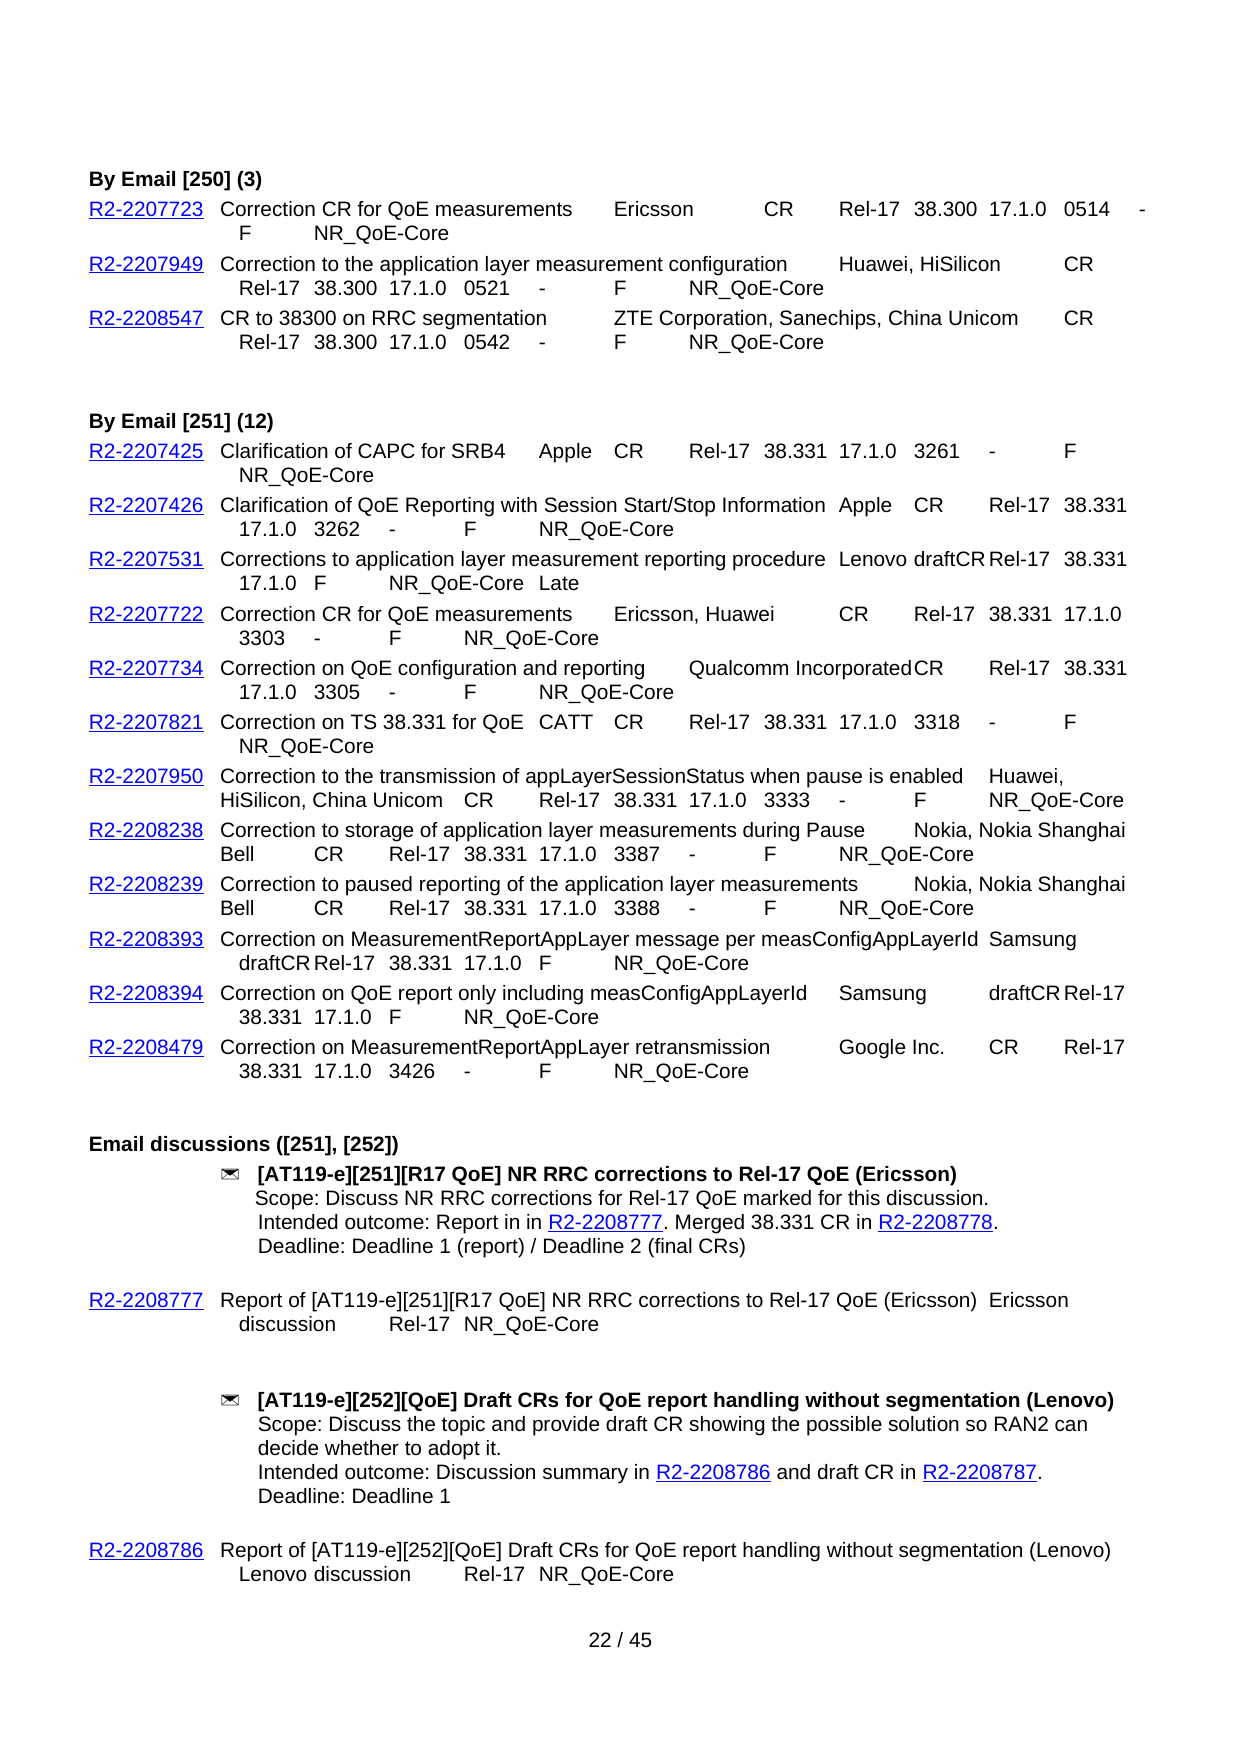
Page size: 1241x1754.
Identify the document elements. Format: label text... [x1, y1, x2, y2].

text Intended outcome: Discussion summary in R2-2208786 and draft CR in R2-2208787. [220, 1460, 1152, 1484]
title R2-2207425 Clarification of CAPC for SRB4 Apple CR Rel-17 38.331 17.1.0 3261 - F NR_QoE-Core [89, 439, 1152, 487]
title R2-2207950 Correction to the transmission of appLayerSessionStatus when pause is enabled Huawei, HiSilicon, China Unicom CR Rel-17 38.331 17.1.0 3333 - F NR_QoE-Core [89, 764, 1152, 812]
title R2-2208238 Correction to storage of application layer measurements during Pause Nokia, Nokia Shanghai Bell CR Rel-17 38.331 17.1.0 3387 - F NR_QoE-Core [89, 818, 1152, 866]
text Deadline: Deadline 1 [220, 1484, 1152, 1508]
title R2-2207426 Clarification of QoE Reporting with Session Start/Stop Information Apple CR Rel-17 38.331 17.1.0 3262 - F NR_QoE-Core [89, 493, 1152, 541]
text Email discussions ([251], [252]) [89, 1132, 1152, 1156]
text Intended outcome: Report in in R2-2208777. Merged 38.331 CR in R2-2208778. [220, 1210, 1152, 1234]
title R2-2208547 CR to 38300 on RRC segmentation ZTE Corporation, Sanechips, China Unicom CR Rel-17 38.300 17.1.0 0542 - F NR_QoE-Core [89, 306, 1152, 353]
text Deadline: Deadline 1 (report) / Deadline 2 (final CRs) [220, 1234, 1152, 1258]
text Scope: Discuss NR RRC corrections for Rel-17 QoE marked for this discussion. [220, 1186, 1152, 1210]
title R2-2208394 Correction on QoE report only including measConfigAppLayerId Samsung draftCR Rel-17 38.331 17.1.0 F NR_QoE-Core [89, 981, 1152, 1028]
title R2-2207949 Correction to the application layer measurement configuration Huawei, HiSilicon CR Rel-17 38.300 17.1.0 0521 - F NR_QoE-Core [89, 251, 1152, 299]
text [AT119-e][252][QoE] Draft CRs for QoE report handling without segmentation (Lenovo) [220, 1388, 1152, 1412]
text By Email [251] (12) [89, 409, 1152, 433]
title R2-2207531 Corrections to application layer measurement reporting procedure Lenovo draftCR Rel-17 38.331 17.1.0 F NR_QoE-Core Late [89, 547, 1152, 595]
title R2-2208479 Correction on MeasurementReportAppLayer retransmission Google Inc. CR Rel-17 38.331 17.1.0 3426 - F NR_QoE-Core [89, 1035, 1152, 1083]
title R2-2207722 Correction CR for QoE measurements Ericsson, Huawei CR Rel-17 38.331 17.1.0 3303 - F NR_QoE-Core [89, 601, 1152, 649]
text Scope: Discuss the topic and provide draft CR showing the possible solution so RAN2 can decide whether to adopt it. [220, 1412, 1152, 1460]
title R2-2207821 Correction on TS 38.331 for QoE CATT CR Rel-17 38.331 17.1.0 3318 - F NR_QoE-Core [89, 710, 1152, 758]
title R2-2207723 Correction CR for QoE measurements Ericsson CR Rel-17 38.300 17.1.0 0514 - F NR_QoE-Core [89, 197, 1152, 245]
title R2-2208786 Report of [AT119-e][252][QoE] Draft CRs for QoE report handling without segmentation (Lenovo) Lenovo discussion Rel-17 NR_QoE-Core [89, 1538, 1152, 1586]
title R2-2208777 Report of [AT119-e][251][R17 QoE] NR RRC corrections to Rel-17 QoE (Ericsson) Ericsson discussion Rel-17 NR_QoE-Core [89, 1288, 1152, 1336]
text By Email [250] (3) [89, 167, 1152, 191]
title R2-2208393 Correction on MeasurementReportAppLayer message per measConfigAppLayerId Samsung draftCR Rel-17 38.331 17.1.0 F NR_QoE-Core [89, 926, 1152, 974]
title R2-2208239 Correction to paused reporting of the application layer measurements Nokia, Nokia Shanghai Bell CR Rel-17 38.331 17.1.0 3388 - F NR_QoE-Core [89, 872, 1152, 920]
title R2-2207734 Correction on QoE configuration and reporting Qualcomm Incorporated CR Rel-17 38.331 17.1.0 3305 - F NR_QoE-Core [89, 656, 1152, 703]
text [AT119-e][251][R17 QoE] NR RRC corrections to Rel-17 QoE (Ericsson) [220, 1162, 1152, 1186]
